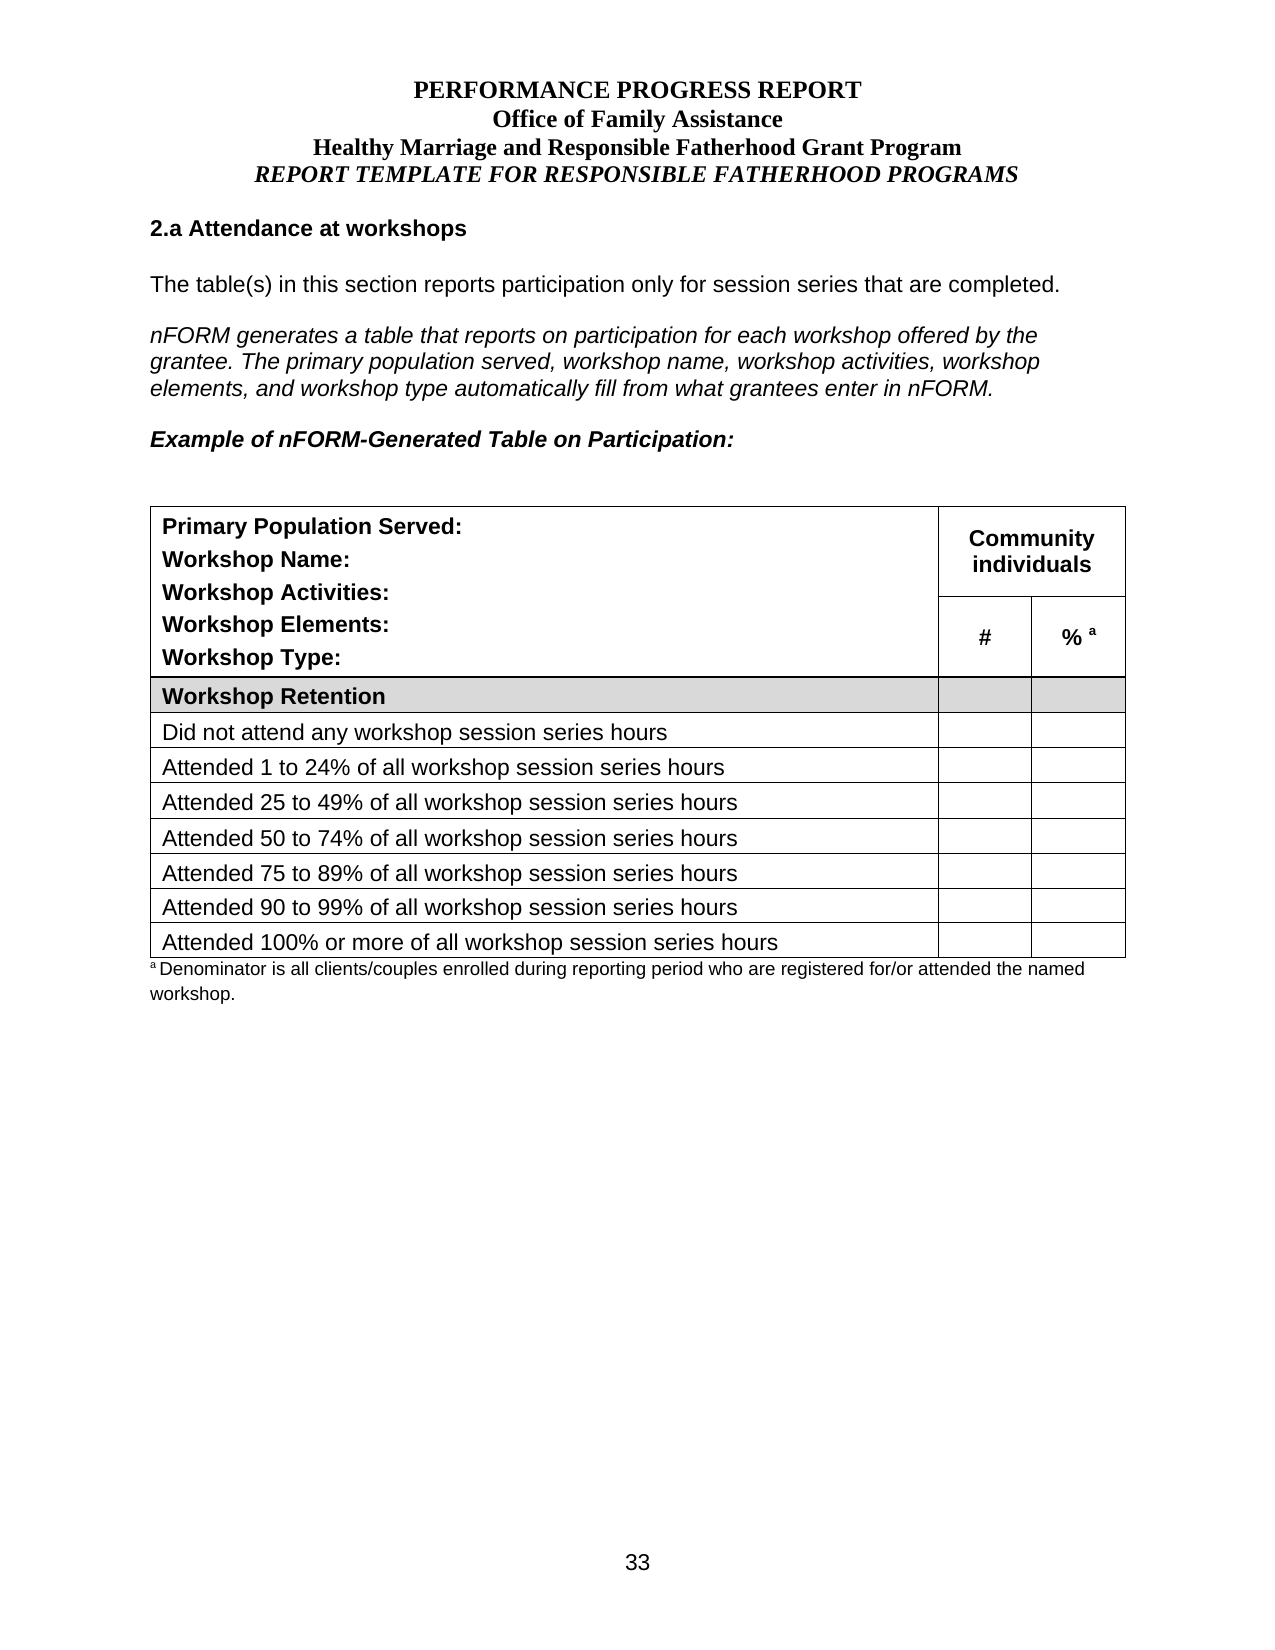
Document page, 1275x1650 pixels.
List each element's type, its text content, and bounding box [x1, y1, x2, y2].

table_cell Attended 1 to 24% of all workshop session series hours [151, 748, 938, 782]
table_cell [1032, 748, 1125, 782]
table_cell [939, 923, 1031, 957]
table_cell [939, 678, 1031, 712]
table_cell [1032, 678, 1125, 712]
table_cell Attended 90 to 99% of all workshop session series hours [151, 889, 938, 922]
text a Denominator is all clients/couples enrolled during reporting period who are registered for/or attended the named workshop. [150, 958, 1125, 1004]
table_header Primary Population Served: Workshop Name: Workshop Activities: Workshop Elements: Workshop Type: [151, 507, 938, 676]
text Example of nFORM-Generated Table on Participation: [150, 426, 1125, 452]
table_cell [939, 819, 1031, 853]
table_cell Did not attend any workshop session series hours [151, 713, 938, 747]
text nFORM generates a table that reports on participation for each workshop offered by the grantee. The primary population served, workshop name, workshop activities, workshop elements, and workshop type automatically fill from what grantees enter in nFORM. [150, 322, 1125, 401]
text 2.a Attendance at workshops [150, 215, 1125, 242]
table_cell [939, 713, 1031, 747]
table_cell [1032, 713, 1125, 747]
table_cell Attended 25 to 49% of all workshop session series hours [151, 783, 938, 818]
table_cell [1032, 854, 1125, 888]
table_cell [939, 748, 1031, 782]
table_cell % a [1032, 597, 1125, 676]
table_cell Workshop Retention [151, 678, 938, 712]
table_cell Attended 75 to 89% of all workshop session series hours [151, 854, 938, 888]
table_cell [939, 854, 1031, 888]
table_cell [1032, 889, 1125, 922]
table_cell [939, 783, 1031, 818]
table_cell Attended 100% or more of all workshop session series hours [151, 923, 938, 957]
table_cell # [939, 597, 1031, 676]
table_cell [1032, 923, 1125, 957]
table_cell [939, 889, 1031, 922]
table_cell [1032, 819, 1125, 853]
table_header Community individuals [939, 507, 1125, 596]
text The table(s) in this section reports participation only for session series that are completed. [150, 271, 1125, 297]
table_cell [1032, 783, 1125, 818]
table_cell Attended 50 to 74% of all workshop session series hours [151, 819, 938, 853]
